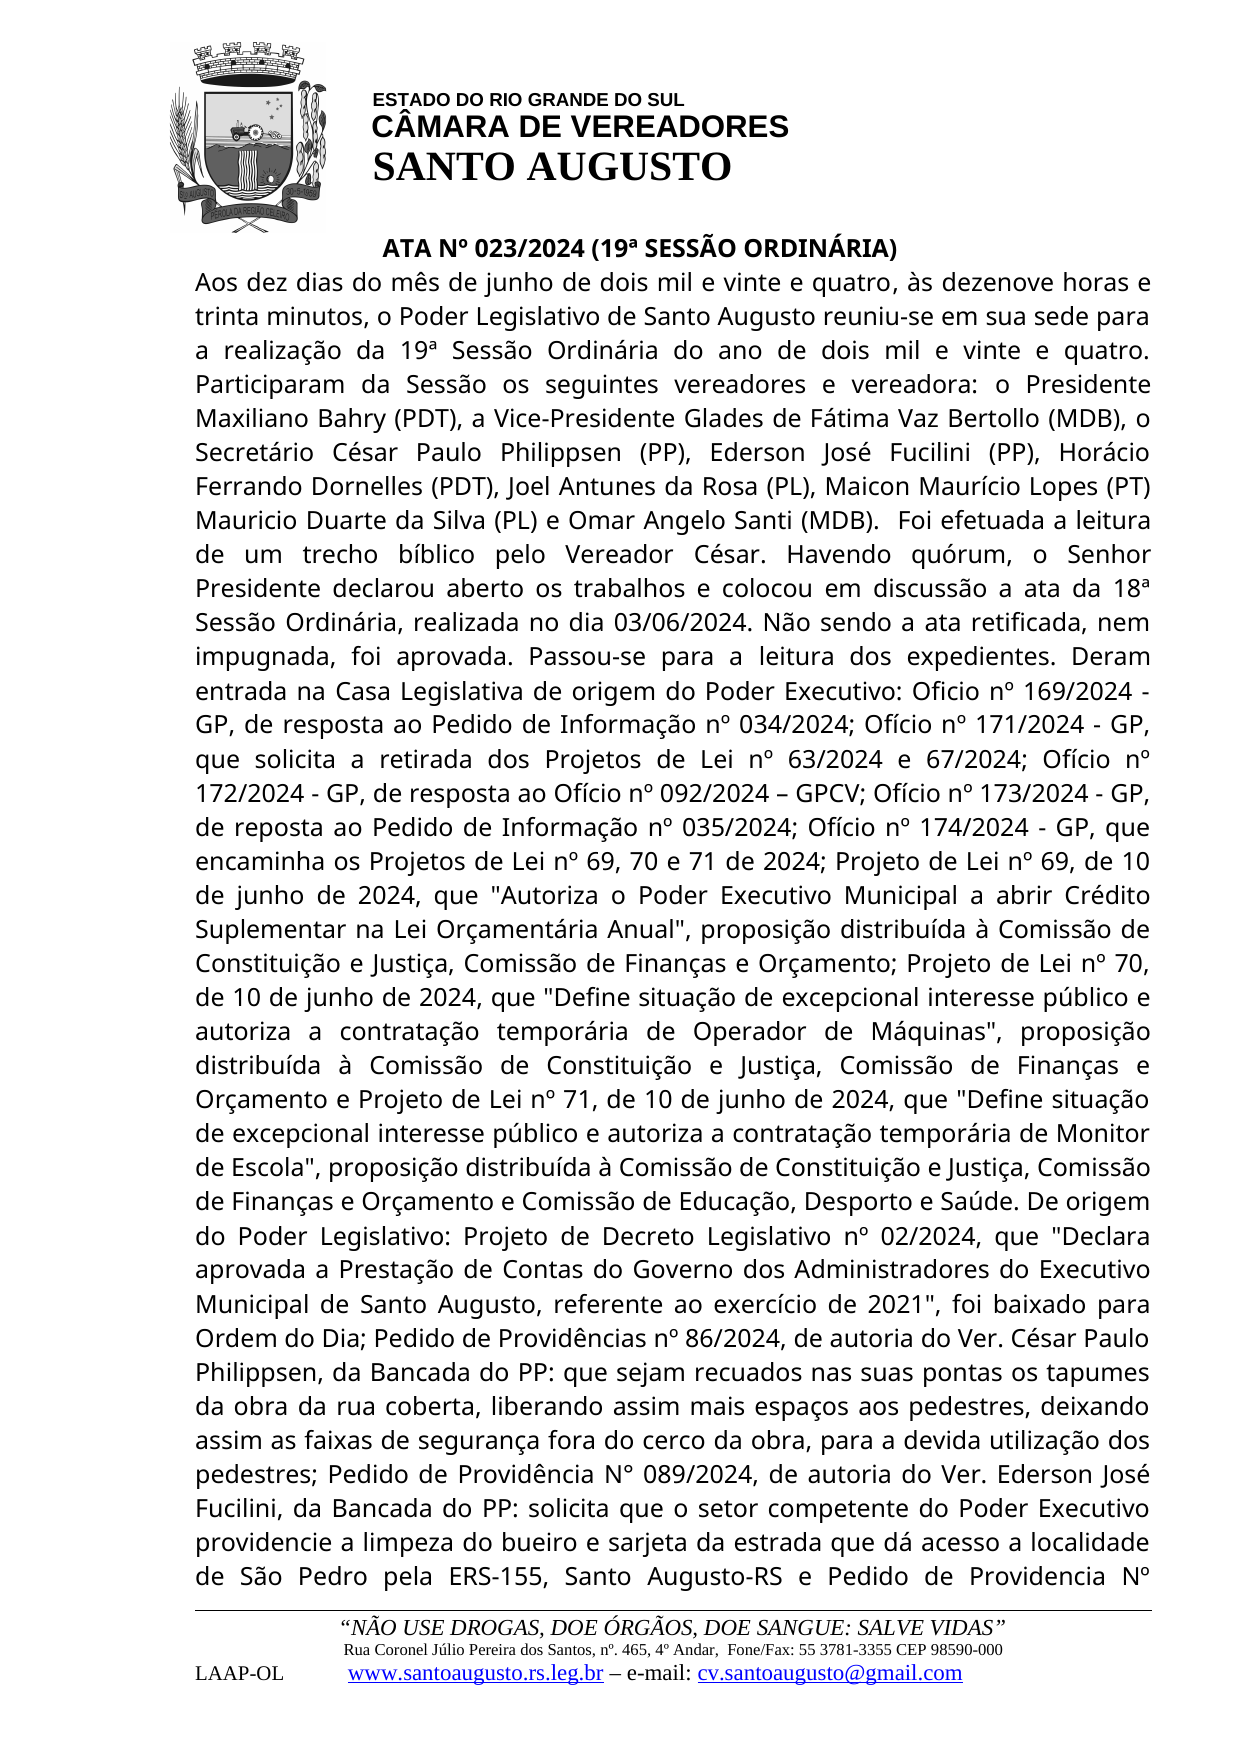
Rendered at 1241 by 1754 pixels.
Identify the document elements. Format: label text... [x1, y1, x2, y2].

text ATA Nº 023/2024 (19ª SESSÃO ORDINÁRIA) [195, 230, 1152, 264]
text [195, 264, 1152, 1593]
